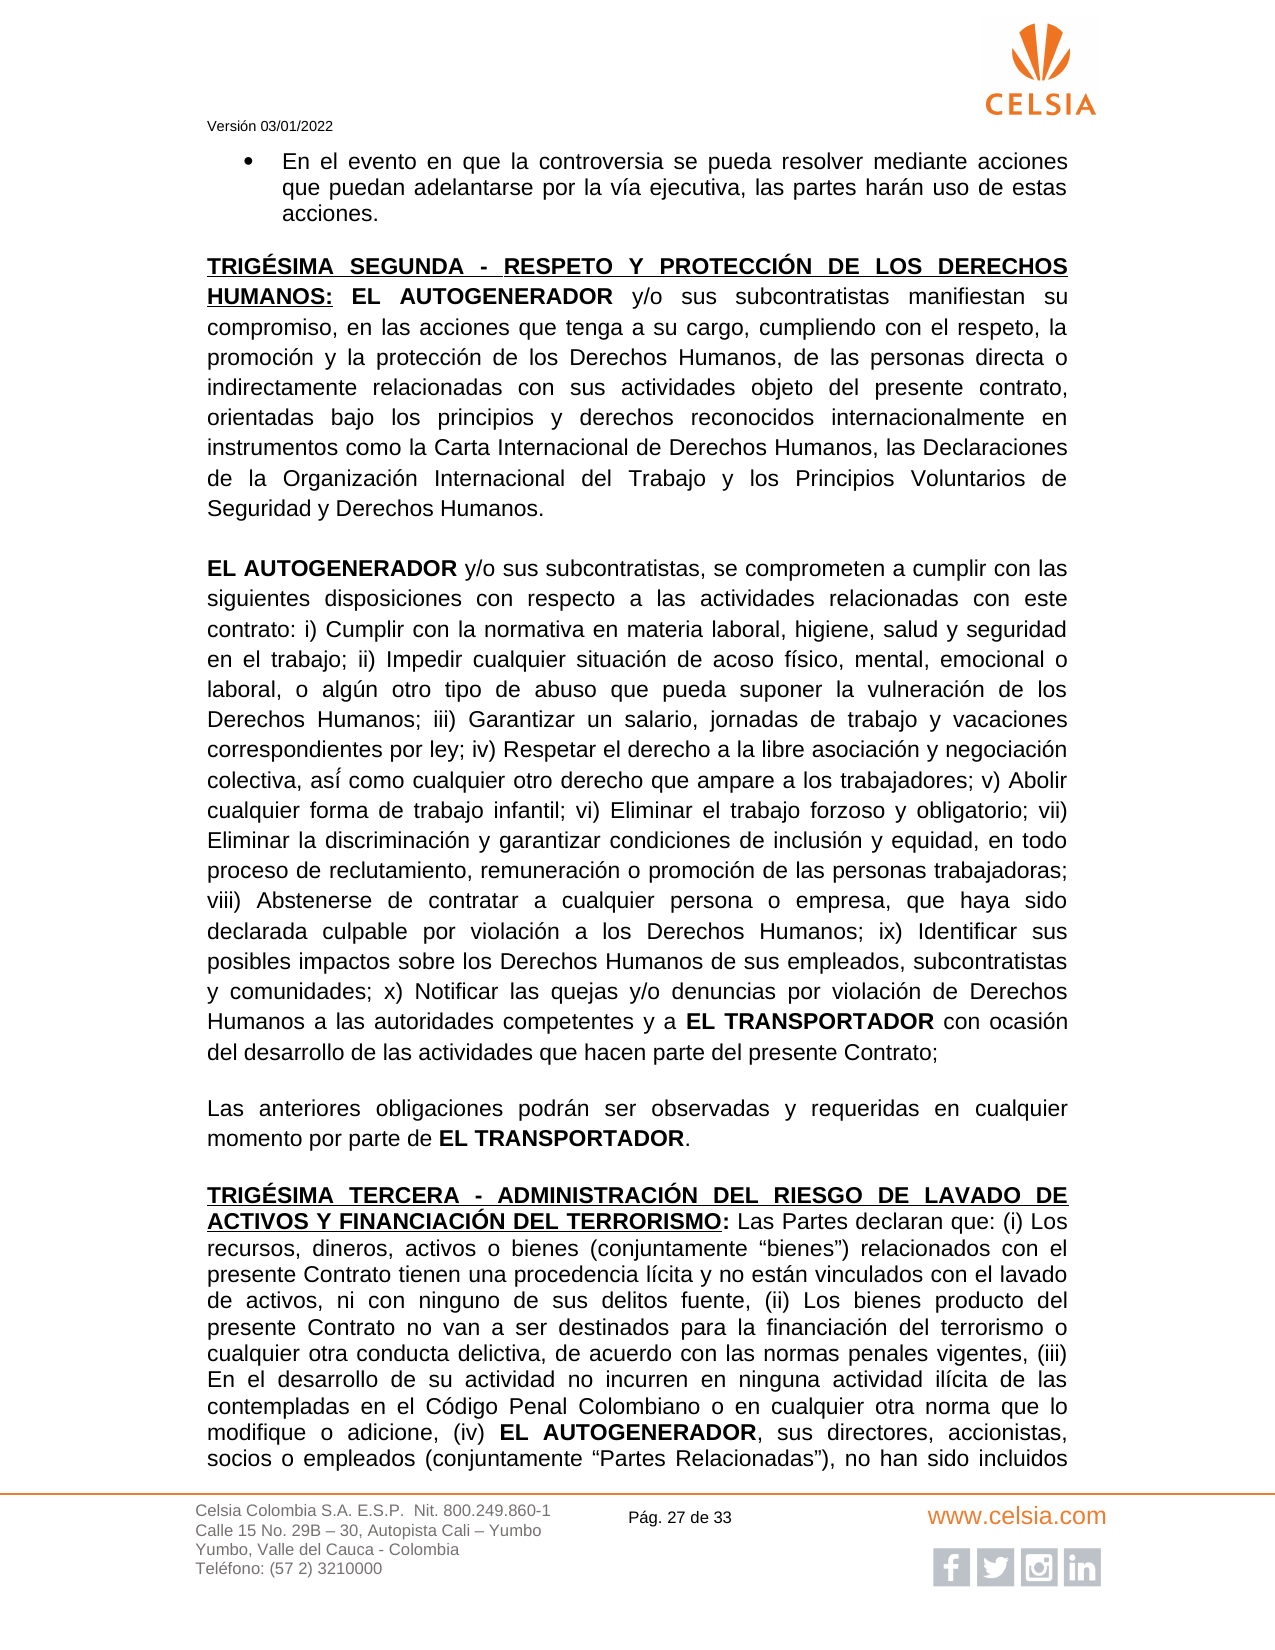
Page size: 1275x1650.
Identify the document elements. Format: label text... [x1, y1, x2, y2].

picture [977, 1548, 1015, 1587]
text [207, 1206, 1068, 1472]
picture [933, 1548, 971, 1587]
picture [980, 16, 1102, 123]
text Las anteriores obligaciones podrán ser observadas y requeridas en cualquier momento por parte de EL TRANSPORTADOR. [207, 1095, 1068, 1152]
text TRIGÉSIMA SEGUNDA - RESPETO Y PROTECCIÓN DE LOS DERECHOS HUMANOS: EL AUTOGENERADOR y/o sus subcontratistas manifiestan su compromiso, en las acciones que tenga a su cargo, cumpliendo con el respeto, la promoción y la protección de los Derechos Humanos, de las personas directa o indirectamente relacionadas con sus actividades objeto del presente contrato, orientadas bajo los principios y derechos reconocidos internacionalmente en instrumentos como la Carta Internacional de Derechos Humanos, las Declaraciones de la Organización Internacional del Trabajo y los Principios Voluntarios de Seguridad y Derechos Humanos. [207, 277, 1068, 521]
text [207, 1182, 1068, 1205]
picture [1063, 1548, 1102, 1587]
text EL AUTOGENERADOR y/o sus subcontratistas, se comprometen a cumplir con las siguientes disposiciones con respecto a las actividades relacionadas con este contrato: i) Cumplir con la normativa en materia laboral, higiene, salud y seguridad en el trabajo; ii) Impedir cualquier situación de acoso físico, mental, emocional o laboral, o algún otro tipo de abuso que pueda suponer la vulneración de los Derechos Humanos; iii) Garantizar un salario, jornadas de trabajo y vacaciones correspondientes por ley; iv) Respetar el derecho a la libre asociación y negociación colectiva, así́ como cualquier otro derecho que ampare a los trabajadores; v) Abolir cualquier forma de trabajo infantil; vi) Eliminar el trabajo forzoso y obligatorio; vii) Eliminar la discriminación y garantizar condiciones de inclusión y equidad, en todo proceso de reclutamiento, remuneración o promoción de las personas trabajadoras; viii) Abstenerse de contratar a cualquier persona o empresa, que haya sido declarada culpable por violación a los Derechos Humanos; ix) Identificar sus posibles impactos sobre los Derechos Humanos de sus empleados, subcontratistas y comunidades; x) Notificar las quejas y/o denuncias por violación de Derechos Humanos a las autoridades competentes y a EL TRANSPORTADOR con ocasión del desarrollo de las actividades que hacen parte del presente Contrato; [207, 555, 1068, 1065]
list En el evento en que la controversia se pueda resolver mediante acciones que puedan adelantarse por la vía ejecutiva, las partes harán uso de estas acciones. [244, 148, 1068, 227]
picture [1020, 1548, 1059, 1587]
